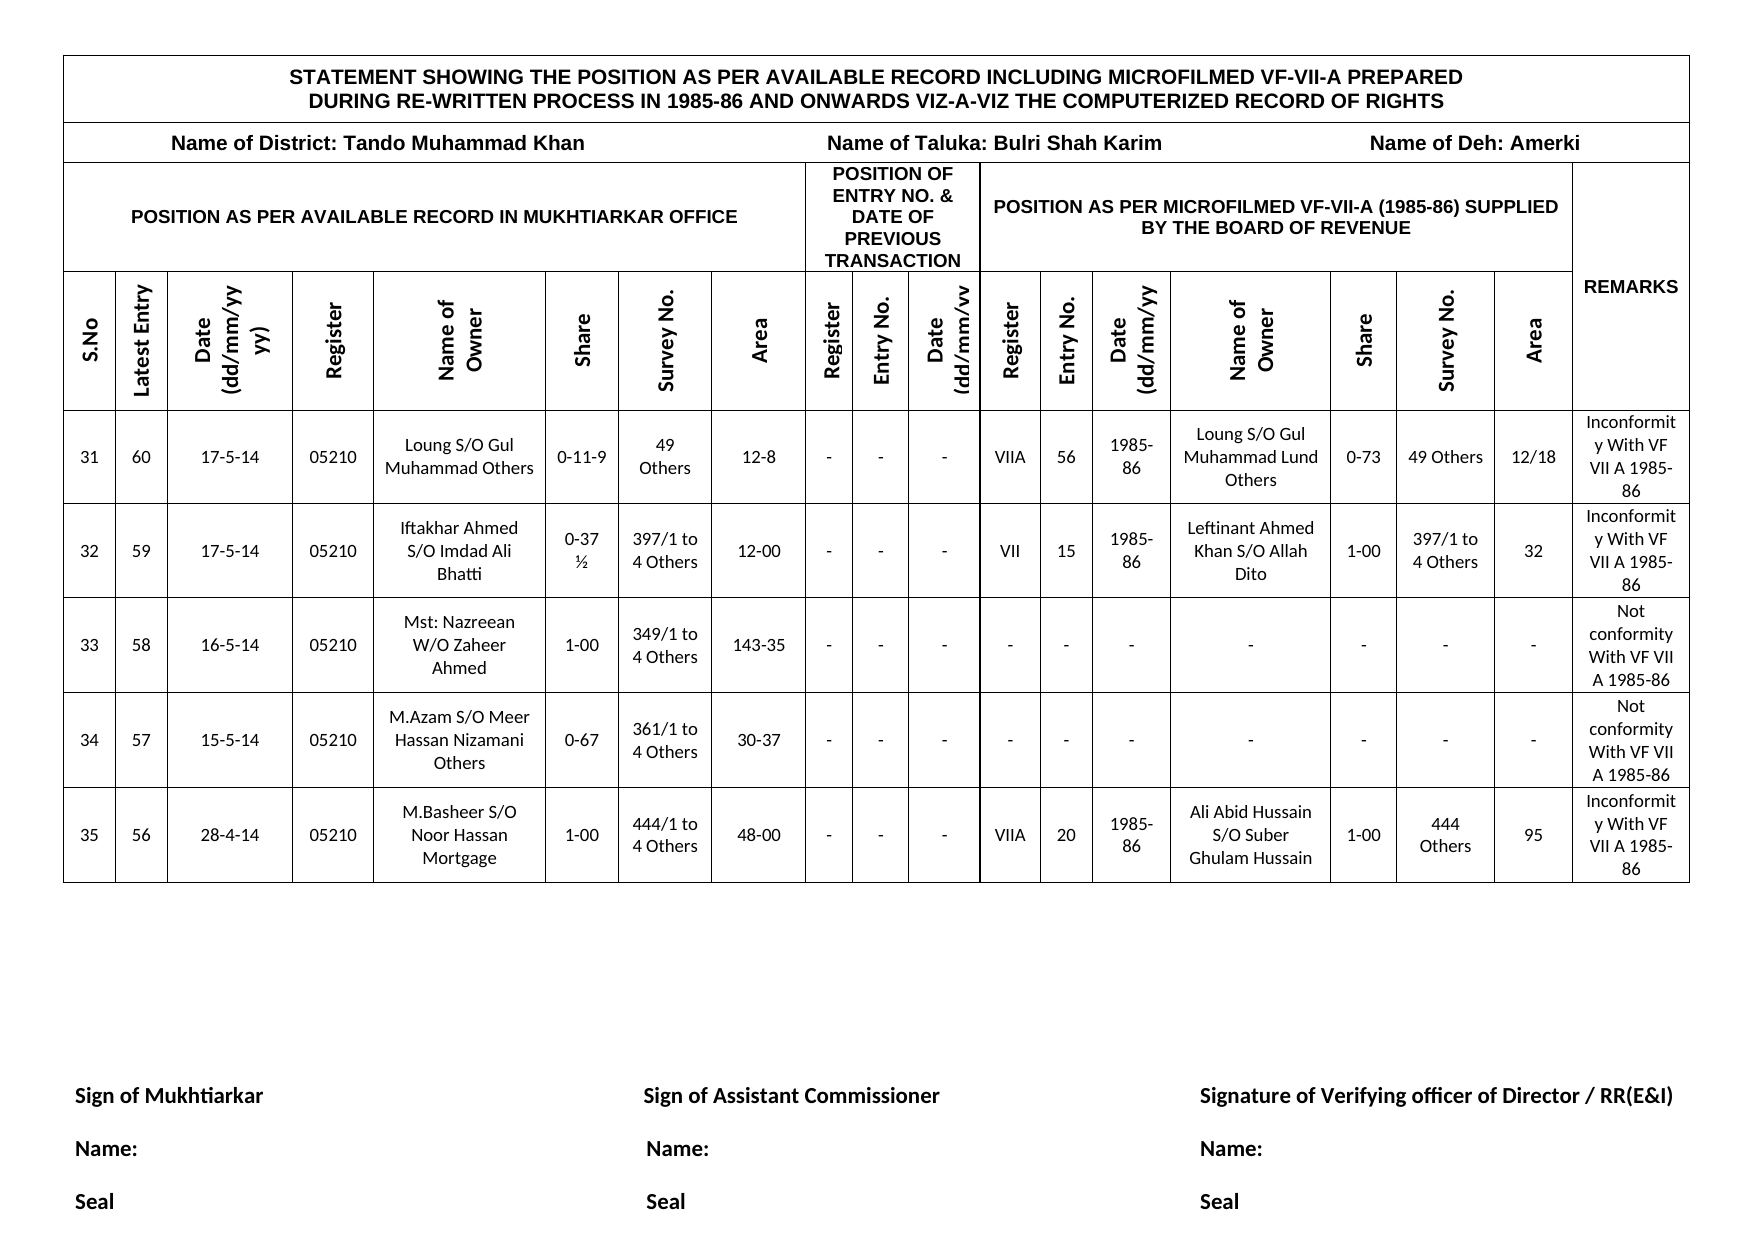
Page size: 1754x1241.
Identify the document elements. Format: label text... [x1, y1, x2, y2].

table_cell Loung S/O Gul Muhammad Lund Others [1171, 411, 1330, 502]
table_cell 35 [64, 788, 115, 882]
table_cell 12-8 [712, 411, 805, 502]
table_cell - [853, 411, 908, 502]
table_cell 1985-86 [1093, 788, 1170, 882]
table_cell - [853, 788, 908, 882]
table_cell 12/18 [1495, 411, 1572, 502]
table_cell 16-5-14 [168, 598, 292, 692]
table_cell Area [1495, 272, 1572, 410]
table_cell M.Basheer S/O Noor Hassan Mortgage [374, 788, 545, 882]
table_cell - [806, 598, 852, 692]
table_cell Register [981, 272, 1040, 410]
table_cell - [981, 693, 1040, 787]
table_cell Survey No. [619, 272, 711, 410]
table_cell 1985-86 [1093, 411, 1170, 502]
table_cell - [1171, 693, 1330, 787]
table_cell Date (dd/mm/yyyy [909, 272, 979, 410]
table_cell Date (dd/mm/yyyy) [168, 272, 292, 410]
table_cell Not conformity With VF VII A 1985-86 [1573, 598, 1689, 692]
table_cell - [1041, 693, 1092, 787]
table_cell 59 [116, 504, 167, 597]
table_cell 397/1 to 4 Others [619, 504, 711, 597]
table_cell Register [293, 272, 373, 410]
table_cell 1-00 [546, 788, 618, 882]
table_cell - [1397, 693, 1494, 787]
table_cell Register [806, 272, 852, 410]
table_cell Inconformity With VF VII A 1985-86 [1573, 788, 1689, 882]
table_cell - [806, 411, 852, 502]
table_cell - [981, 598, 1040, 692]
table_cell 0-11-9 [546, 411, 618, 502]
table_cell 32 [1495, 504, 1572, 597]
table_cell - [1495, 598, 1572, 692]
table_cell - [1171, 598, 1330, 692]
table_cell 397/1 to 4 Others [1397, 504, 1494, 597]
table_cell - [909, 788, 979, 882]
table_cell VII [981, 504, 1040, 597]
table_cell 05210 [293, 411, 373, 502]
table_cell 95 [1495, 788, 1572, 882]
table_cell 15 [1041, 504, 1092, 597]
table_cell Not conformity With VF VII A 1985-86 [1573, 693, 1689, 787]
table_cell 1-00 [1331, 788, 1396, 882]
table_cell 143-35 [712, 598, 805, 692]
table_cell POSITION OF ENTRY NO. & DATE OF PREVIOUS TRANSACTION [806, 163, 979, 271]
table_cell Name of Owner [1171, 272, 1330, 410]
table_cell POSITION AS PER MICROFILMED VF-VII-A (1985-86) SUPPLIED BY THE BOARD OF REVENUE [981, 163, 1572, 271]
table_cell 05210 [293, 788, 373, 882]
table_cell VIIA [981, 788, 1040, 882]
table_cell - [909, 411, 979, 502]
table_cell 444/1 to 4 Others [619, 788, 711, 882]
table_cell Ali Abid Hussain S/O Suber Ghulam Hussain [1171, 788, 1330, 882]
table_cell - [806, 693, 852, 787]
table_cell 0-37 ½ [546, 504, 618, 597]
table_cell - [909, 504, 979, 597]
table_cell M.Azam S/O Meer Hassan Nizamani Others [374, 693, 545, 787]
table_cell Inconformity With VF VII A 1985-86 [1573, 411, 1689, 502]
table_cell 48-00 [712, 788, 805, 882]
table_cell - [909, 693, 979, 787]
table_cell S.No [64, 272, 115, 410]
table_cell 12-00 [712, 504, 805, 597]
table_cell 57 [116, 693, 167, 787]
table_cell Name of Owner [374, 272, 545, 410]
table_cell REMARKS [1573, 163, 1689, 410]
table_cell Area [712, 272, 805, 410]
table_cell 34 [64, 693, 115, 787]
table_cell 17-5-14 [168, 411, 292, 502]
table_cell 32 [64, 504, 115, 597]
table_cell 49 Others [619, 411, 711, 502]
table_cell - [1041, 598, 1092, 692]
table_cell Inconformity With VF VII A 1985-86 [1573, 504, 1689, 597]
table_cell 56 [116, 788, 167, 882]
table_cell Loung S/O Gul Muhammad Others [374, 411, 545, 502]
table_cell 05210 [293, 504, 373, 597]
table_cell 17-5-14 [168, 504, 292, 597]
table_cell 05210 [293, 598, 373, 692]
table_cell - [1331, 598, 1396, 692]
table_cell Survey No. [1397, 272, 1494, 410]
table_cell VIIA [981, 411, 1040, 502]
table_cell Entry No. [853, 272, 908, 410]
table_cell POSITION AS PER AVAILABLE RECORD IN MUKHTIARKAR OFFICE [64, 163, 805, 271]
table_cell - [1331, 693, 1396, 787]
table_header STATEMENT SHOWING THE POSITION AS PER AVAILABLE RECORD INCLUDING MICROFILMED VF-VII-A PREPARED DURING RE-WRITTEN PROCESS IN 1985-86 AND ONWARDS VIZ-A-VIZ THE COMPUTERIZED RECORD OF RIGHTS [64, 56, 1689, 122]
table_cell - [853, 598, 908, 692]
table_cell - [1495, 693, 1572, 787]
table_cell - [1397, 598, 1494, 692]
table_cell 0-73 [1331, 411, 1396, 502]
table_cell 60 [116, 411, 167, 502]
table_cell - [1093, 598, 1170, 692]
table_cell Date (dd/mm/yyyy [1093, 272, 1170, 410]
table_cell 56 [1041, 411, 1092, 502]
table_cell 361/1 to 4 Others [619, 693, 711, 787]
table_cell 33 [64, 598, 115, 692]
table_cell - [1093, 693, 1170, 787]
table_cell 15-5-14 [168, 693, 292, 787]
table_cell Iftakhar Ahmed S/O Imdad Ali Bhatti [374, 504, 545, 597]
table_cell Share [1331, 272, 1396, 410]
table_cell 0-67 [546, 693, 618, 787]
table_cell Leftinant Ahmed Khan S/O Allah Dito [1171, 504, 1330, 597]
table_cell - [853, 504, 908, 597]
table_cell 1985-86 [1093, 504, 1170, 597]
table_cell 58 [116, 598, 167, 692]
table_cell Name of District: Tando Muhammad Khan Name of Taluka: Bulri Shah Karim Name of Deh: Amerki [64, 123, 1689, 162]
table_cell 49 Others [1397, 411, 1494, 502]
table_cell 444 Others [1397, 788, 1494, 882]
table_cell 1-00 [1331, 504, 1396, 597]
table_cell - [806, 788, 852, 882]
table_cell Entry No. [1041, 272, 1092, 410]
table_cell 20 [1041, 788, 1092, 882]
table_cell Latest Entry No. [116, 272, 167, 410]
table_cell 31 [64, 411, 115, 502]
table_cell 1-00 [546, 598, 618, 692]
table_cell - [853, 693, 908, 787]
table_cell 28-4-14 [168, 788, 292, 882]
table_cell - [909, 598, 979, 692]
table_cell 05210 [293, 693, 373, 787]
table_cell Share [546, 272, 618, 410]
table_cell Mst: Nazreean W/O Zaheer Ahmed [374, 598, 545, 692]
table_cell 30-37 [712, 693, 805, 787]
table_cell - [806, 504, 852, 597]
table_cell 349/1 to 4 Others [619, 598, 711, 692]
